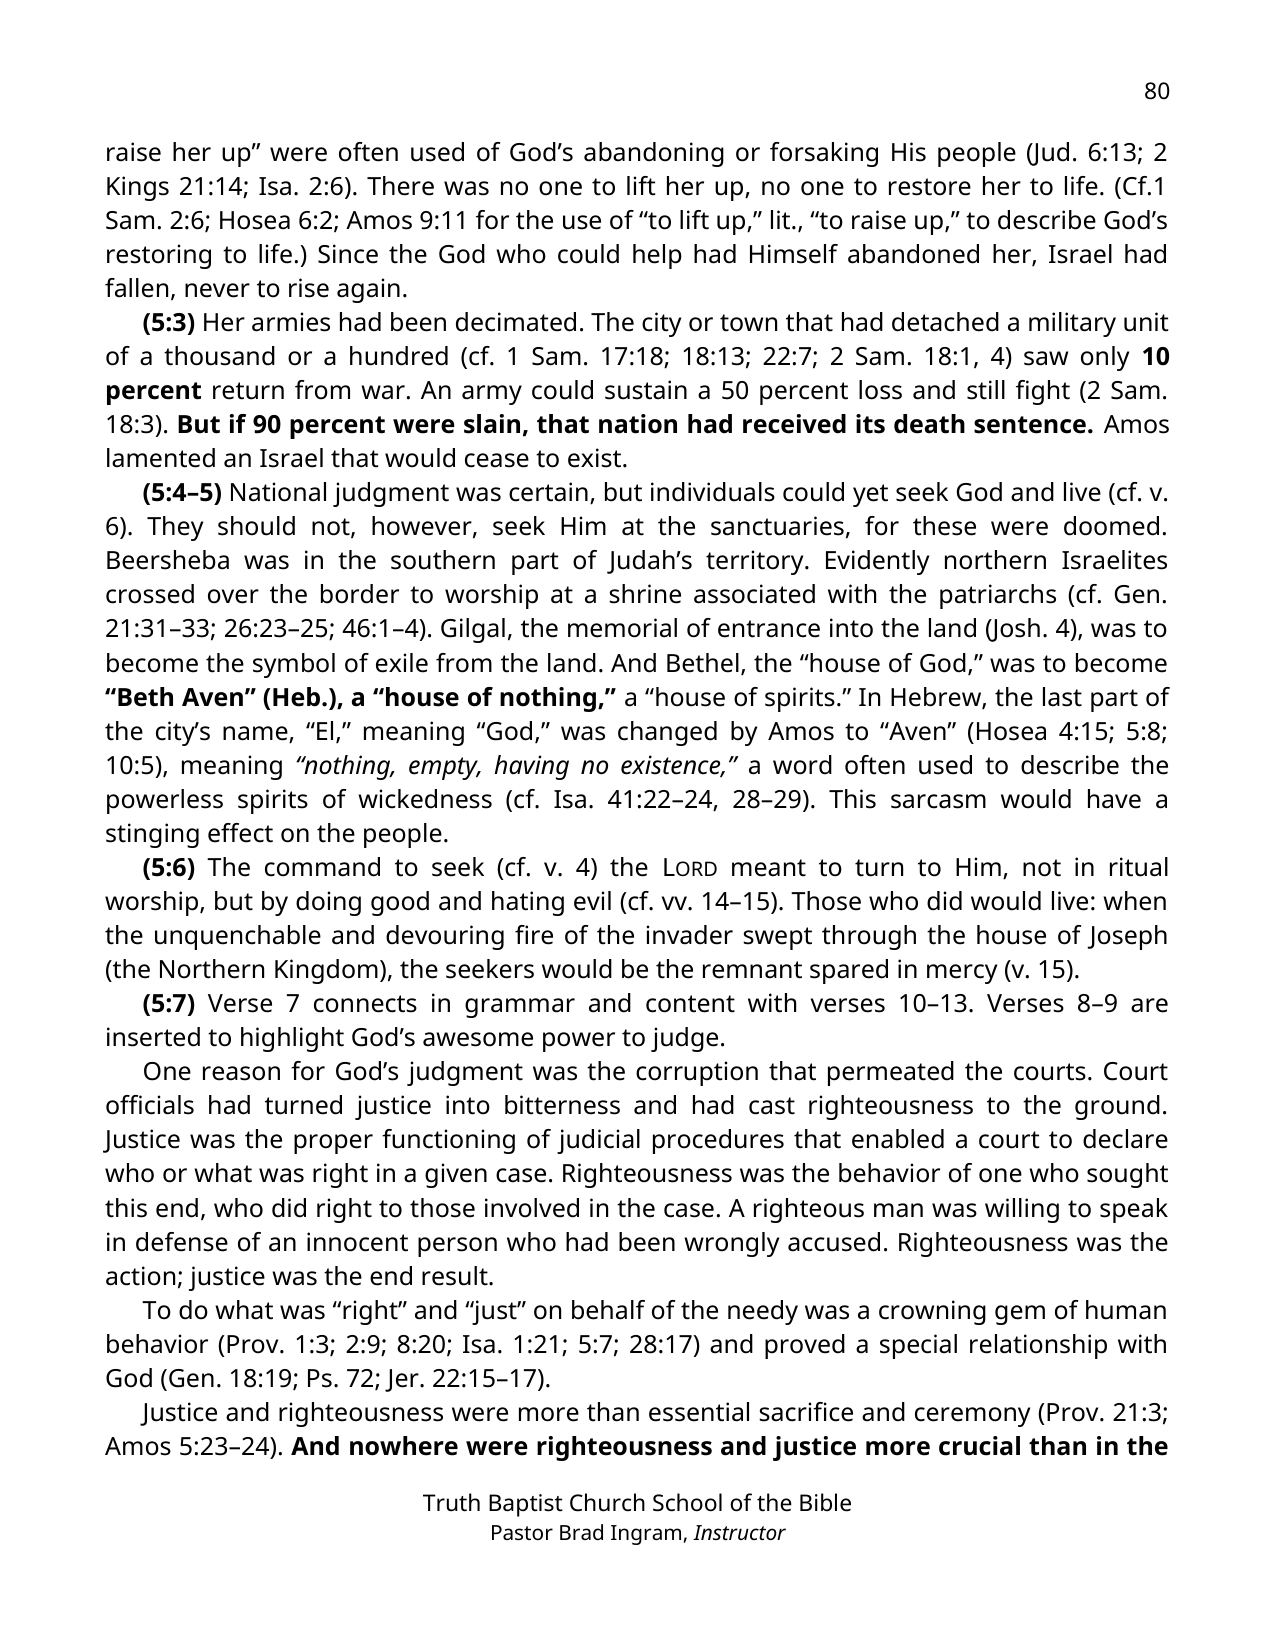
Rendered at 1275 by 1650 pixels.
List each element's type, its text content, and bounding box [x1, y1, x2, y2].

text (5:7) Verse 7 connects in grammar and content with verses 10–13. Verses 8–9 are inserted to highlight God’s awesome power to judge. [105, 986, 1170, 1054]
text (5:6) The command to seek (cf. v. 4) the Lord meant to turn to Him, not in ritual worship, but by doing good and hating evil (cf. vv. 14–15). Those who did would live: when the unquenchable and devouring fire of the invader swept through the house of Joseph (the Northern Kingdom), the seekers would be the remnant spared in mercy (v. 15). [105, 849, 1170, 986]
text (5:3) Her armies had been decimated. The city or town that had detached a military unit of a thousand or a hundred (cf. 1 Sam. 17:18; 18:13; 22:7; 2 Sam. 18:1, 4) saw only 10 percent return from war. An army could sustain a 50 percent loss and still fight (2 Sam. 18:3). But if 90 percent were slain, that nation had received its death sentence. Amos lamented an Israel that would cease to exist. [105, 304, 1170, 475]
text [105, 1394, 1170, 1463]
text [105, 134, 1170, 304]
text To do what was “right” and “just” on behalf of the needy was a crowning gem of human behavior (Prov. 1:3; 2:9; 8:20; Isa. 1:21; 5:7; 28:17) and proved a special relationship with God (Gen. 18:19; Ps. 72; Jer. 22:15–17). [105, 1292, 1170, 1394]
text (5:4–5) National judgment was certain, but individuals could yet seek God and live (cf. v. 6). They should not, however, seek Him at the sanctuaries, for these were doomed. Beersheba was in the southern part of Judah’s territory. Evidently northern Israelites crossed over the border to worship at a shrine associated with the patriarchs (cf. Gen. 21:31–33; 26:23–25; 46:1–4). Gilgal, the memorial of entrance into the land (Josh. 4), was to become the symbol of exile from the land. And Bethel, the “house of God,” was to become “Beth Aven” (Heb.), a “house of nothing,” a “house of spirits.” In Hebrew, the last part of the city’s name, “El,” meaning “God,” was changed by Amos to “Aven” (Hosea 4:15; 5:8; 10:5), meaning “nothing, empty, having no existence,” a word often used to describe the powerless spirits of wickedness (cf. Isa. 41:22–24, 28–29). This sarcasm would have a stinging effect on the people. [105, 475, 1170, 849]
text One reason for God’s judgment was the corruption that permeated the courts. Court officials had turned justice into bitterness and had cast righteousness to the ground. Justice was the proper functioning of judicial procedures that enabled a court to declare who or what was right in a given case. Righteousness was the behavior of one who sought this end, who did right to those involved in the case. A righteous man was willing to speak in defense of an innocent person who had been wrongly accused. Righteousness was the action; justice was the end result. [105, 1054, 1170, 1292]
